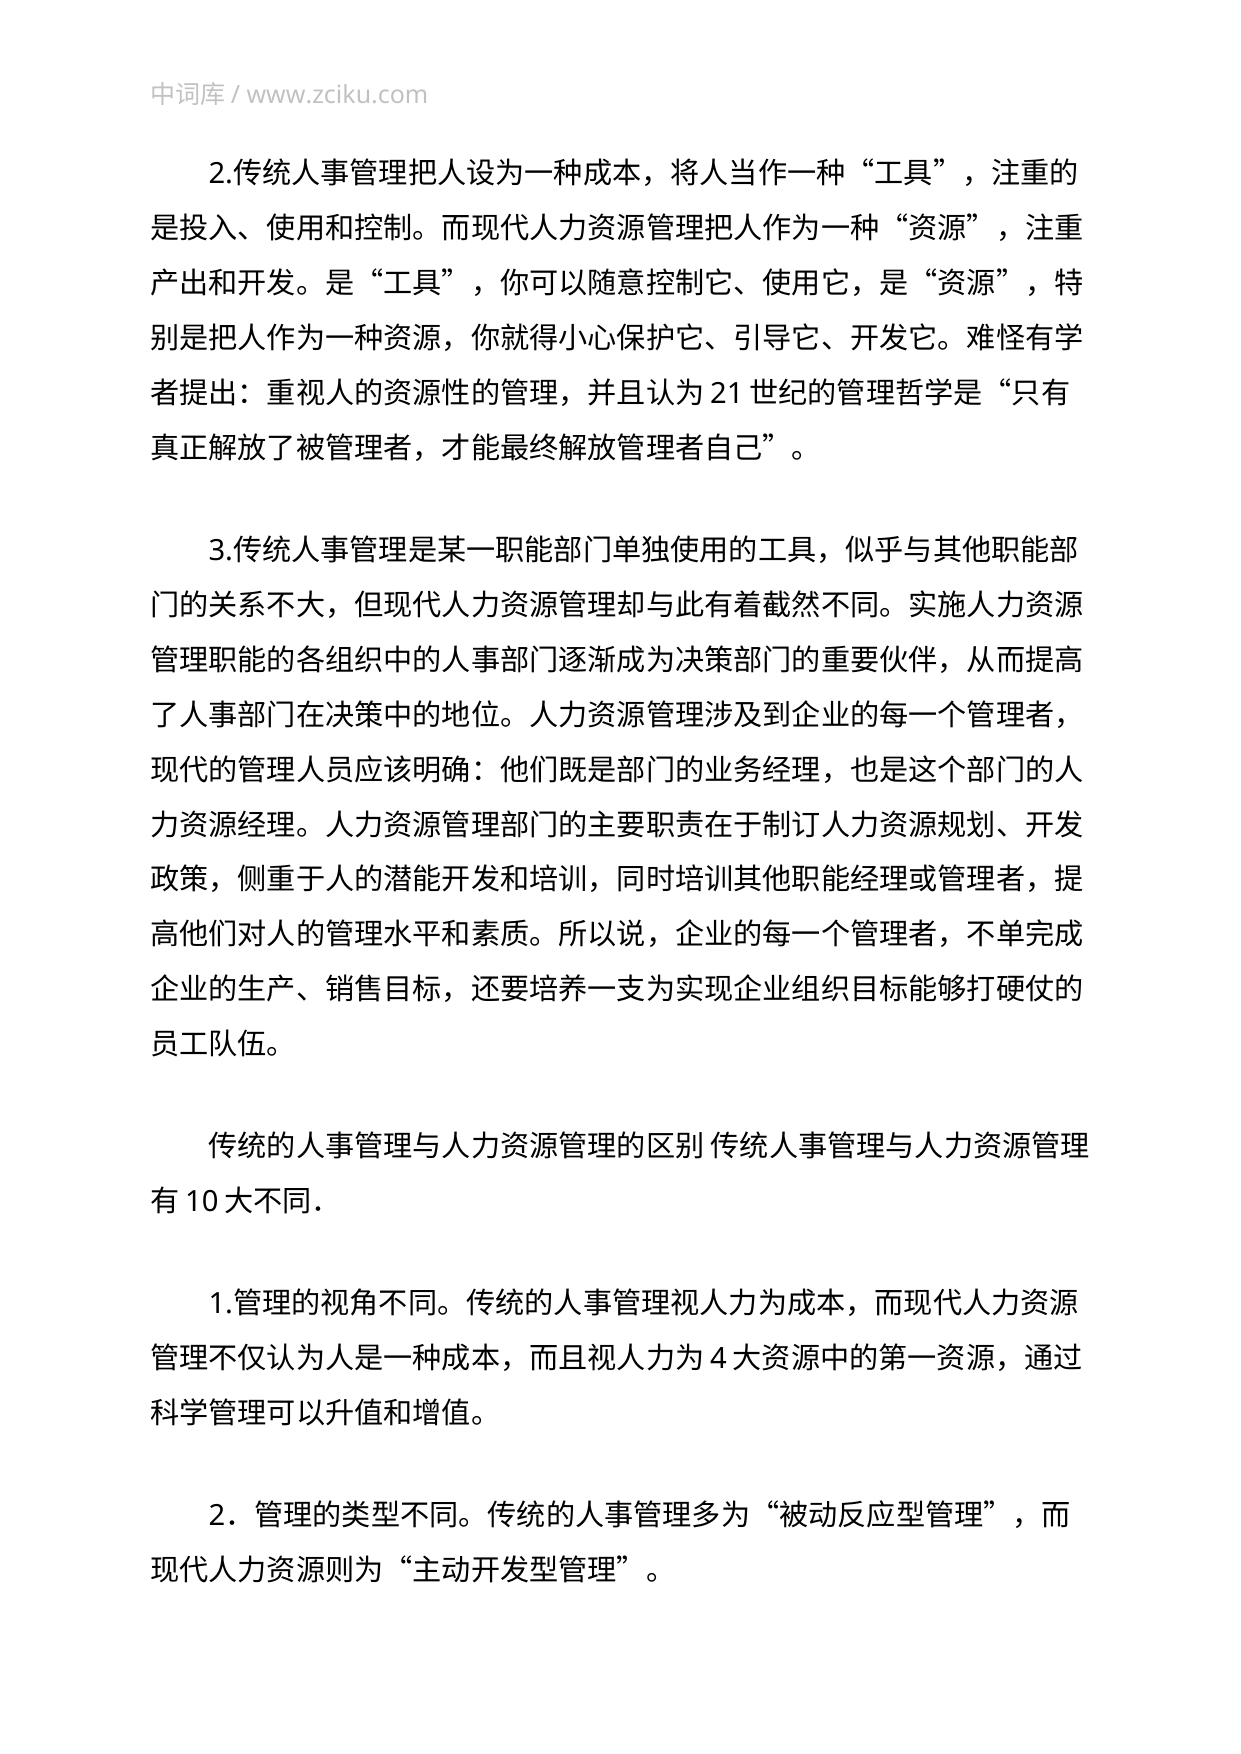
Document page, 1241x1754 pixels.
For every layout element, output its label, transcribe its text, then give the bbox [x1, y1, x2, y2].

text 2.传统人事管理把人设为一种成本，将人当作一种“工具”，注重的是投入、使用和控制。而现代人力资源管理把人作为一种“资源”，注重产出和开发。是“工具”，你可以随意控制它、使用它，是“资源”，特别是把人作为一种资源，你就得小心保护它、引导它、开发它。难怪有学者提出：重视人的资源性的管理，并且认为21世纪的管理哲学是“只有真正解放了被管理者，才能最终解放管理者自己”。 [150, 150, 1090, 467]
text 传统的人事管理与人力资源管理的区别 传统人事管理与人力资源管理有10大不同． [150, 1122, 1090, 1220]
text 1.管理的视角不同。传统的人事管理视人力为成本，而现代人力资源管理不仅认为人是一种成本，而且视人力为4大资源中的第一资源，通过科学管理可以升值和增值。 [150, 1279, 1090, 1432]
text 3.传统人事管理是某一职能部门单独使用的工具，似乎与其他职能部门的关系不大，但现代人力资源管理却与此有着截然不同。实施人力资源管理职能的各组织中的人事部门逐渐成为决策部门的重要伙伴，从而提高了人事部门在决策中的地位。人力资源管理涉及到企业的每一个管理者，现代的管理人员应该明确：他们既是部门的业务经理，也是这个部门的人力资源经理。人力资源管理部门的主要职责在于制订人力资源规划、开发政策，侧重于人的潜能开发和培训，同时培训其他职能经理或管理者，提高他们对人的管理水平和素质。所以说，企业的每一个管理者，不单完成企业的生产、销售目标，还要培养一支为实现企业组织目标能够打硬仗的员工队伍。 [150, 526, 1090, 1063]
text 2．管理的类型不同。传统的人事管理多为“被动反应型管理”，而现代人力资源则为“主动开发型管理”。 [150, 1491, 1090, 1588]
